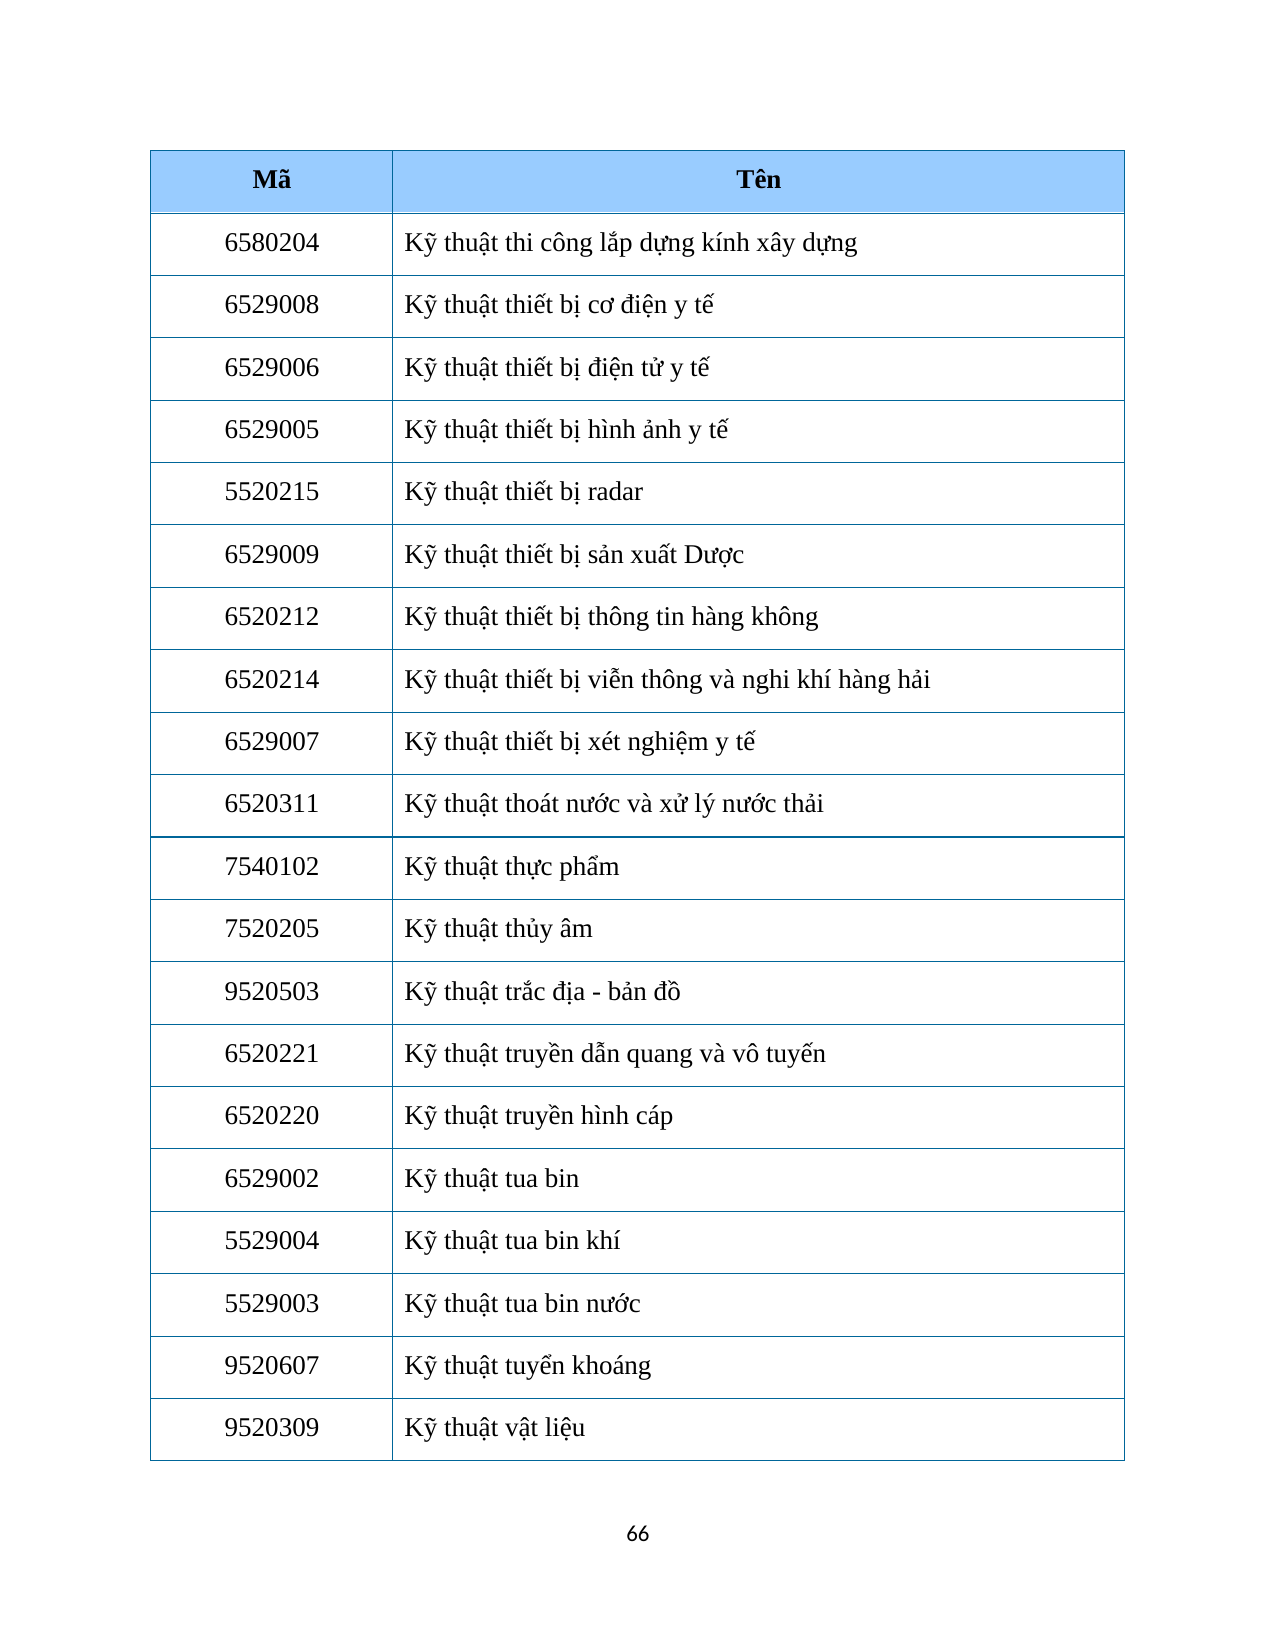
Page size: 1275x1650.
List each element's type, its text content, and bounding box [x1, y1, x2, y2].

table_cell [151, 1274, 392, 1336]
table_header Tên [393, 151, 1124, 212]
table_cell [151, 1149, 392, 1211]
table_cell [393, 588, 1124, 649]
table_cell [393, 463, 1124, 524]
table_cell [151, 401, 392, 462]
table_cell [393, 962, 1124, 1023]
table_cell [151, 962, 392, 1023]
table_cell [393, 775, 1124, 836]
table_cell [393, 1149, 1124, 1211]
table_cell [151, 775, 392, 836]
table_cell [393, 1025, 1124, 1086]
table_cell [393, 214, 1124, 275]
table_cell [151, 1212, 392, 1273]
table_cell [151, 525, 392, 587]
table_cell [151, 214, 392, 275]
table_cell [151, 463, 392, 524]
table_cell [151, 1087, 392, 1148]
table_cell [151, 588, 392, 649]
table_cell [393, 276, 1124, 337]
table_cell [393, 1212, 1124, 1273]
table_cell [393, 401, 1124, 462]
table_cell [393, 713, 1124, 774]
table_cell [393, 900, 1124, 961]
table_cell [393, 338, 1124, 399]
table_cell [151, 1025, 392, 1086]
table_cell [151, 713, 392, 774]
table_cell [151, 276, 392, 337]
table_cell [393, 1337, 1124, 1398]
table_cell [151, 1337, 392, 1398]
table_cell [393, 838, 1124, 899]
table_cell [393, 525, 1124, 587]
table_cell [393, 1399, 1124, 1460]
table_header Mã [151, 151, 392, 212]
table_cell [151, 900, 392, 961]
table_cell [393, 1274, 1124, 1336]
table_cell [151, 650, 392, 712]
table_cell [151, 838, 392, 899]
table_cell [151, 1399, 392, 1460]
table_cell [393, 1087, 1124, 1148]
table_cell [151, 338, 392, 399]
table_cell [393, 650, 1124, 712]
